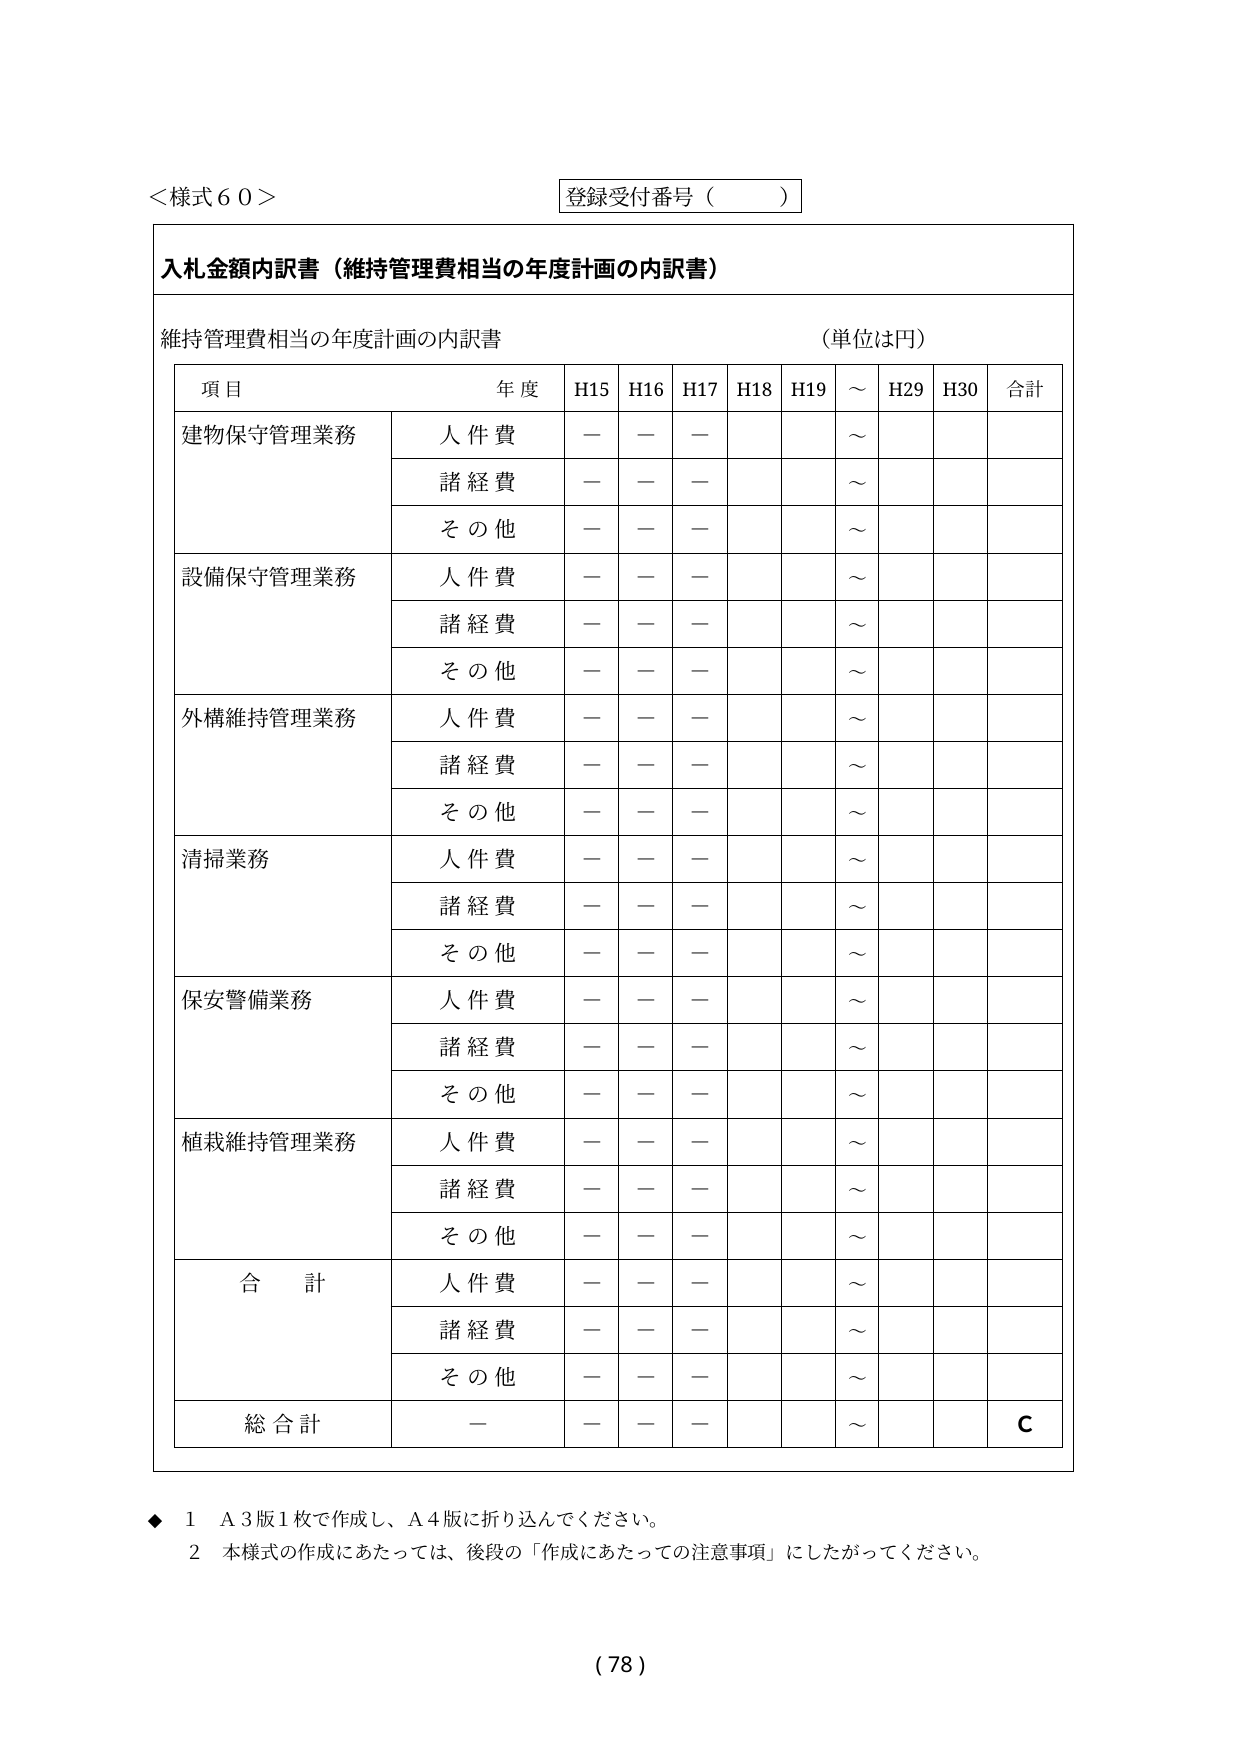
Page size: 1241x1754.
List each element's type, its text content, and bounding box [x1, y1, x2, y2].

text ◆ １ Ａ３版１枚で作成し、Ａ４版に折り込んでください。 [148, 1508, 1093, 1531]
text ＜様式６０＞ 登録受付番号（ ） [148, 177, 1093, 213]
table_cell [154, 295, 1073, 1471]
text ２ 本様式の作成にあたっては、後段の「作成にあたっての注意事項」にしたがってください。 [148, 1531, 1093, 1567]
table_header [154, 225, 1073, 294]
